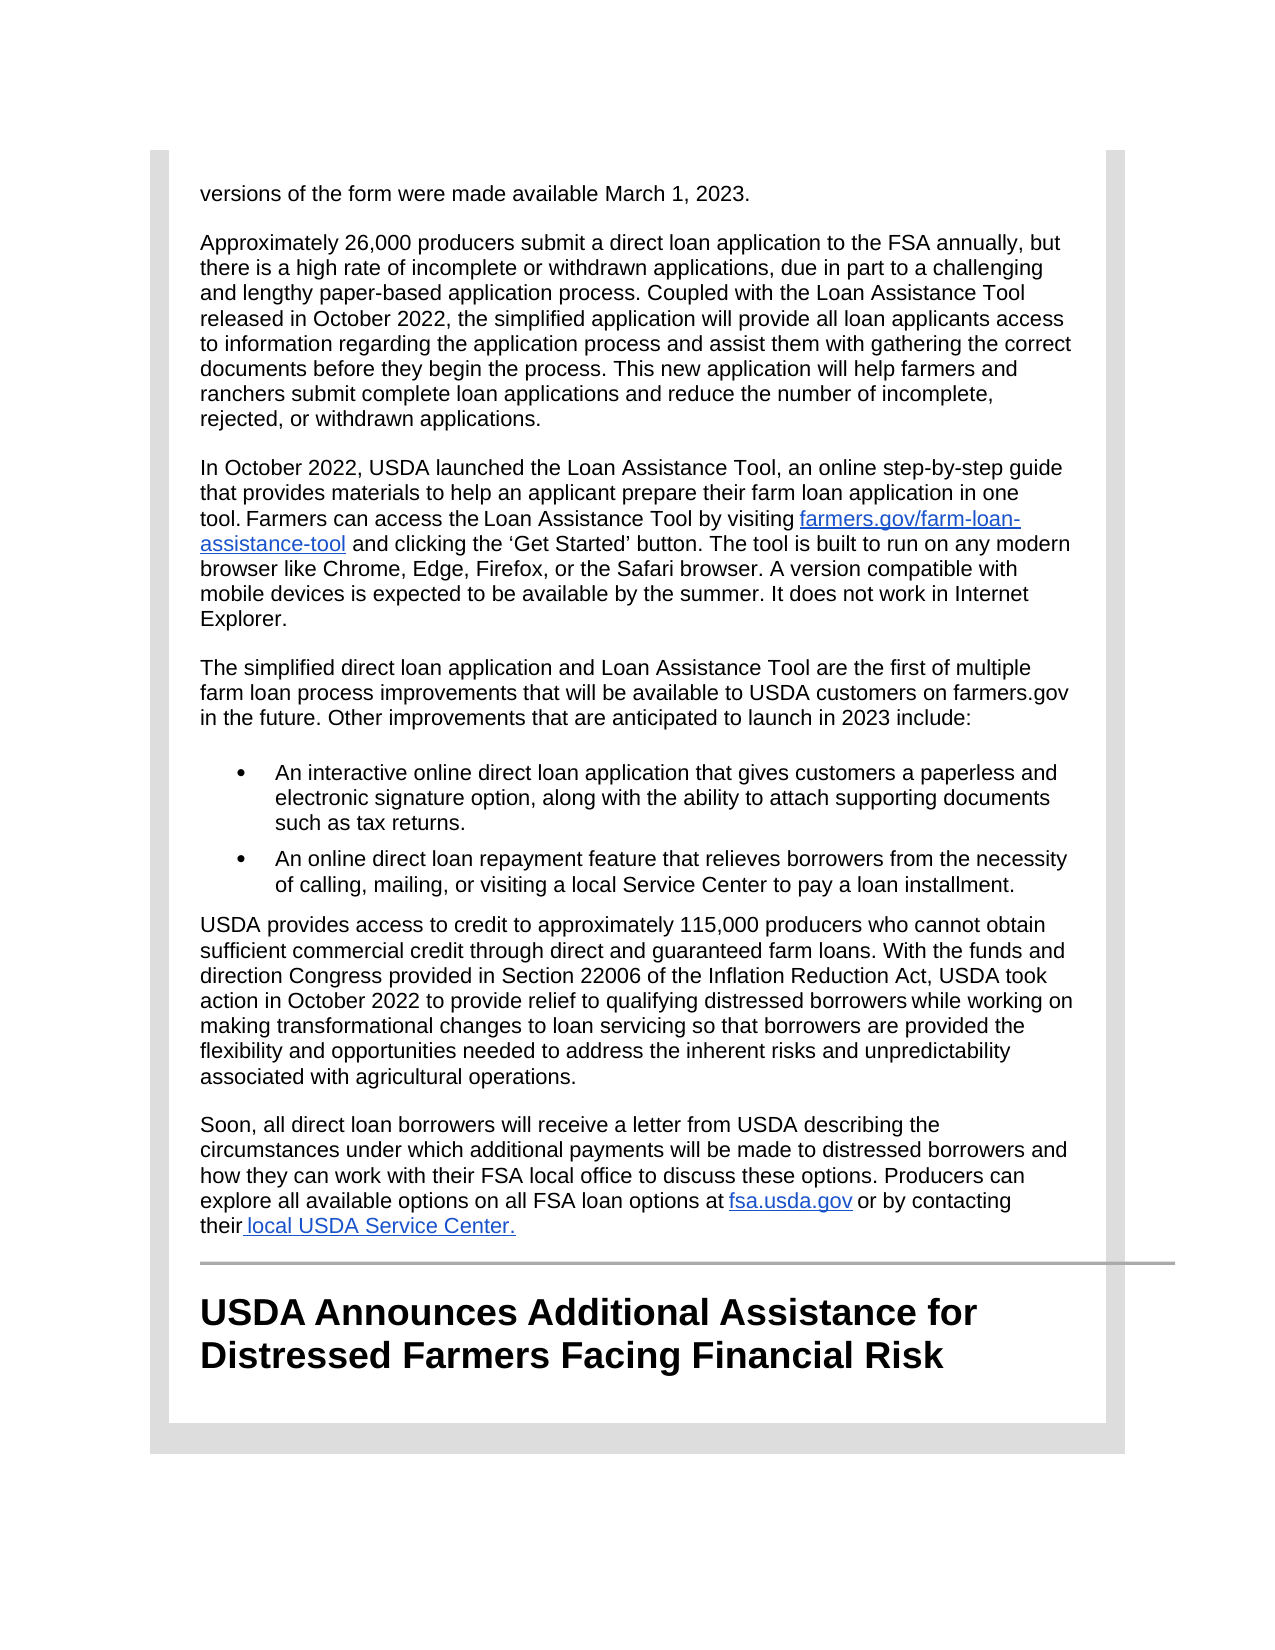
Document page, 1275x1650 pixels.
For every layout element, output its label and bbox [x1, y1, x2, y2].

table_header [150, 150, 1125, 1454]
